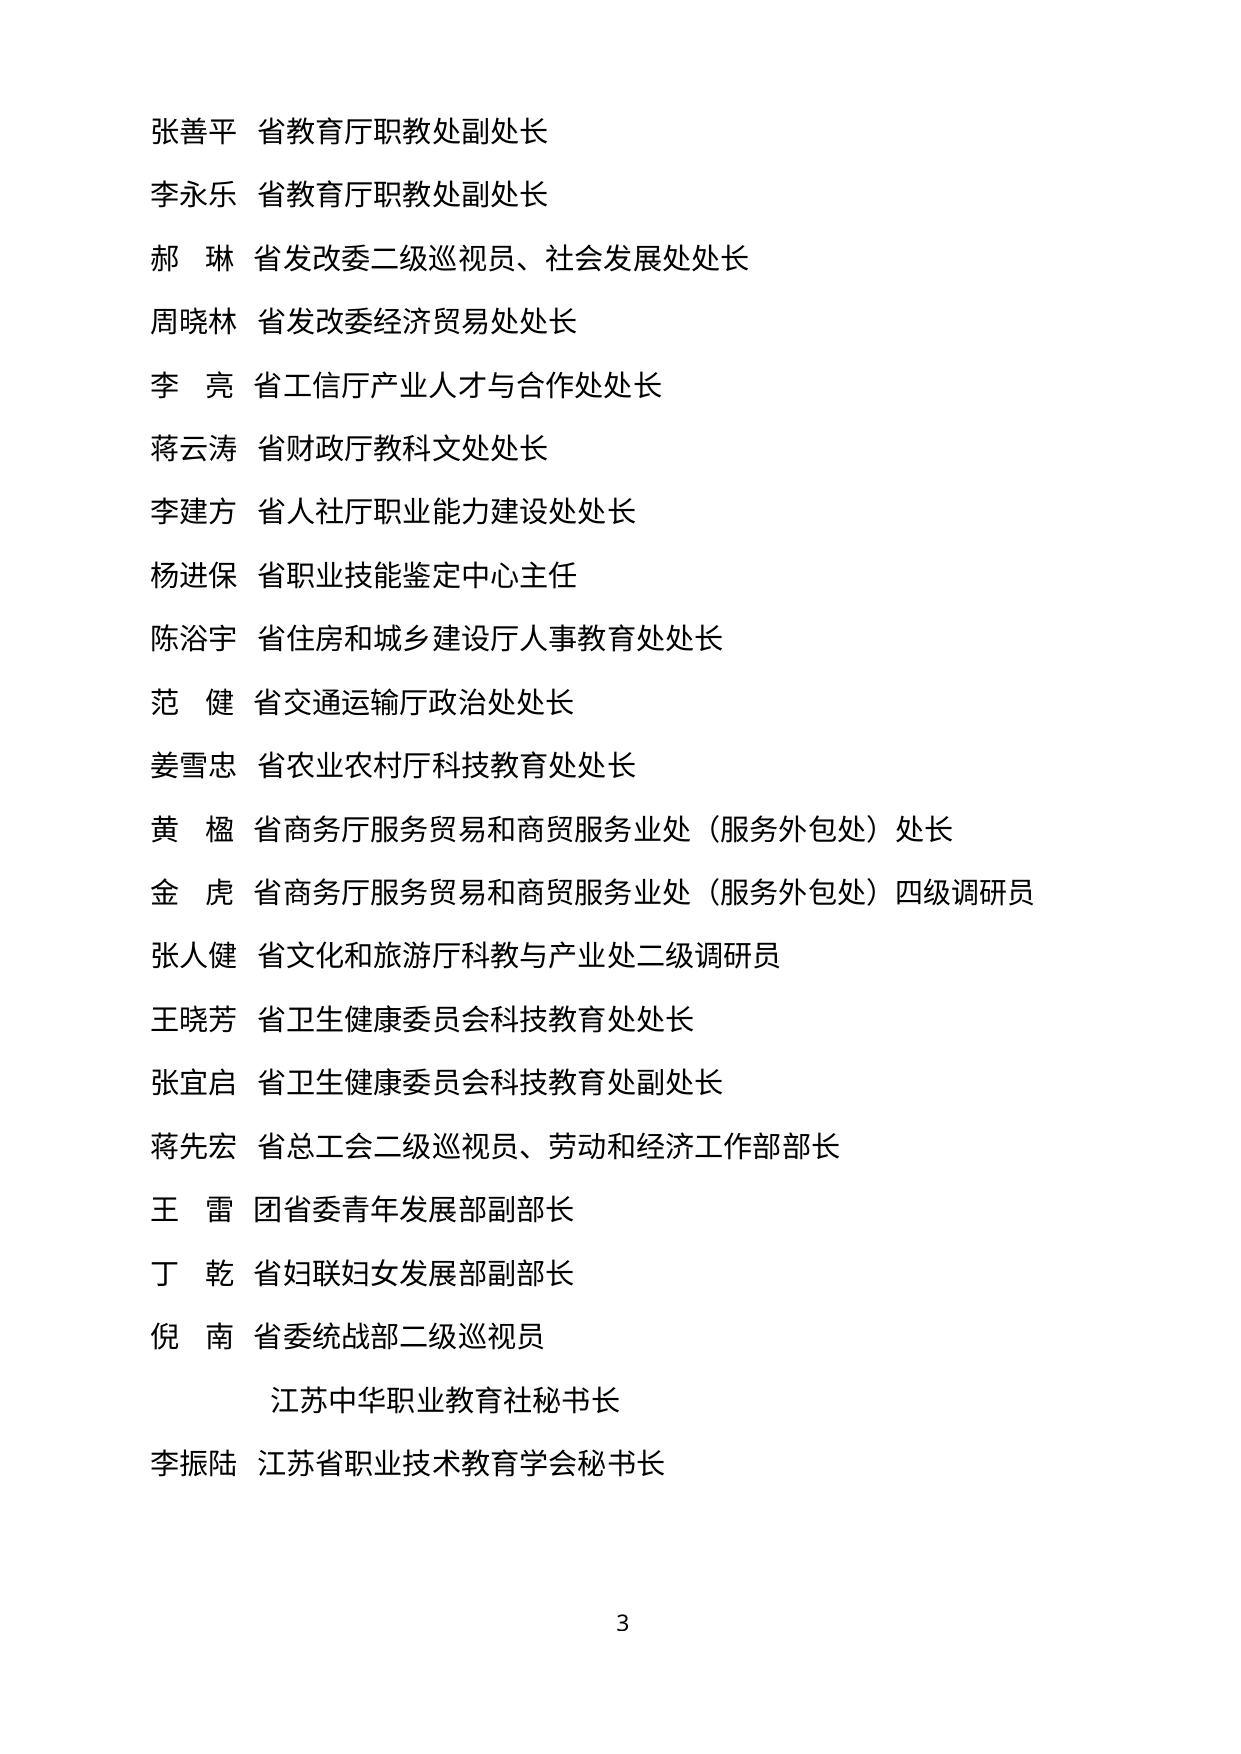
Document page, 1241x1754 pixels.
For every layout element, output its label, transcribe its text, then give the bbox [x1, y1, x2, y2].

text 蒋先宏 省总工会二级巡视员、劳动和经济工作部部长 [150, 1123, 1151, 1166]
text 倪 南 省委统战部二级巡视员 [150, 1314, 1151, 1356]
text 李 亮 省工信厅产业人才与合作处处长 [150, 362, 1151, 404]
text 周晓林 省发改委经济贸易处处长 [150, 299, 1151, 341]
text 张宜启 省卫生健康委员会科技教育处副处长 [150, 1060, 1151, 1102]
text 金 虎 省商务厅服务贸易和商贸服务业处（服务外包处）四级调研员 [150, 869, 1151, 912]
text 姜雪忠 省农业农村厅科技教育处处长 [150, 743, 1151, 785]
text 丁 乾 省妇联妇女发展部副部长 [150, 1250, 1151, 1292]
text 陈浴宇 省住房和城乡建设厅人事教育处处长 [150, 616, 1151, 658]
text 张善平 省教育厅职教处副处长 [150, 108, 1151, 151]
text 李振陆 江苏省职业技术教育学会秘书长 [150, 1441, 1151, 1483]
text 江苏中华职业教育社秘书长 [270, 1377, 1151, 1419]
text 李永乐 省教育厅职教处副处长 [150, 172, 1151, 214]
text 王晓芳 省卫生健康委员会科技教育处处长 [150, 996, 1151, 1039]
text 李建方 省人社厅职业能力建设处处长 [150, 489, 1151, 531]
text 蒋云涛 省财政厅教科文处处长 [150, 426, 1151, 468]
text 张人健 省文化和旅游厅科教与产业处二级调研员 [150, 933, 1151, 975]
text 黄 楹 省商务厅服务贸易和商贸服务业处（服务外包处）处长 [150, 806, 1151, 848]
text 王 雷 团省委青年发展部副部长 [150, 1187, 1151, 1229]
text 杨进保 省职业技能鉴定中心主任 [150, 552, 1151, 595]
text 范 健 省交通运输厅政治处处长 [150, 679, 1151, 722]
text 郝 琳 省发改委二级巡视员、社会发展处处长 [150, 235, 1151, 277]
